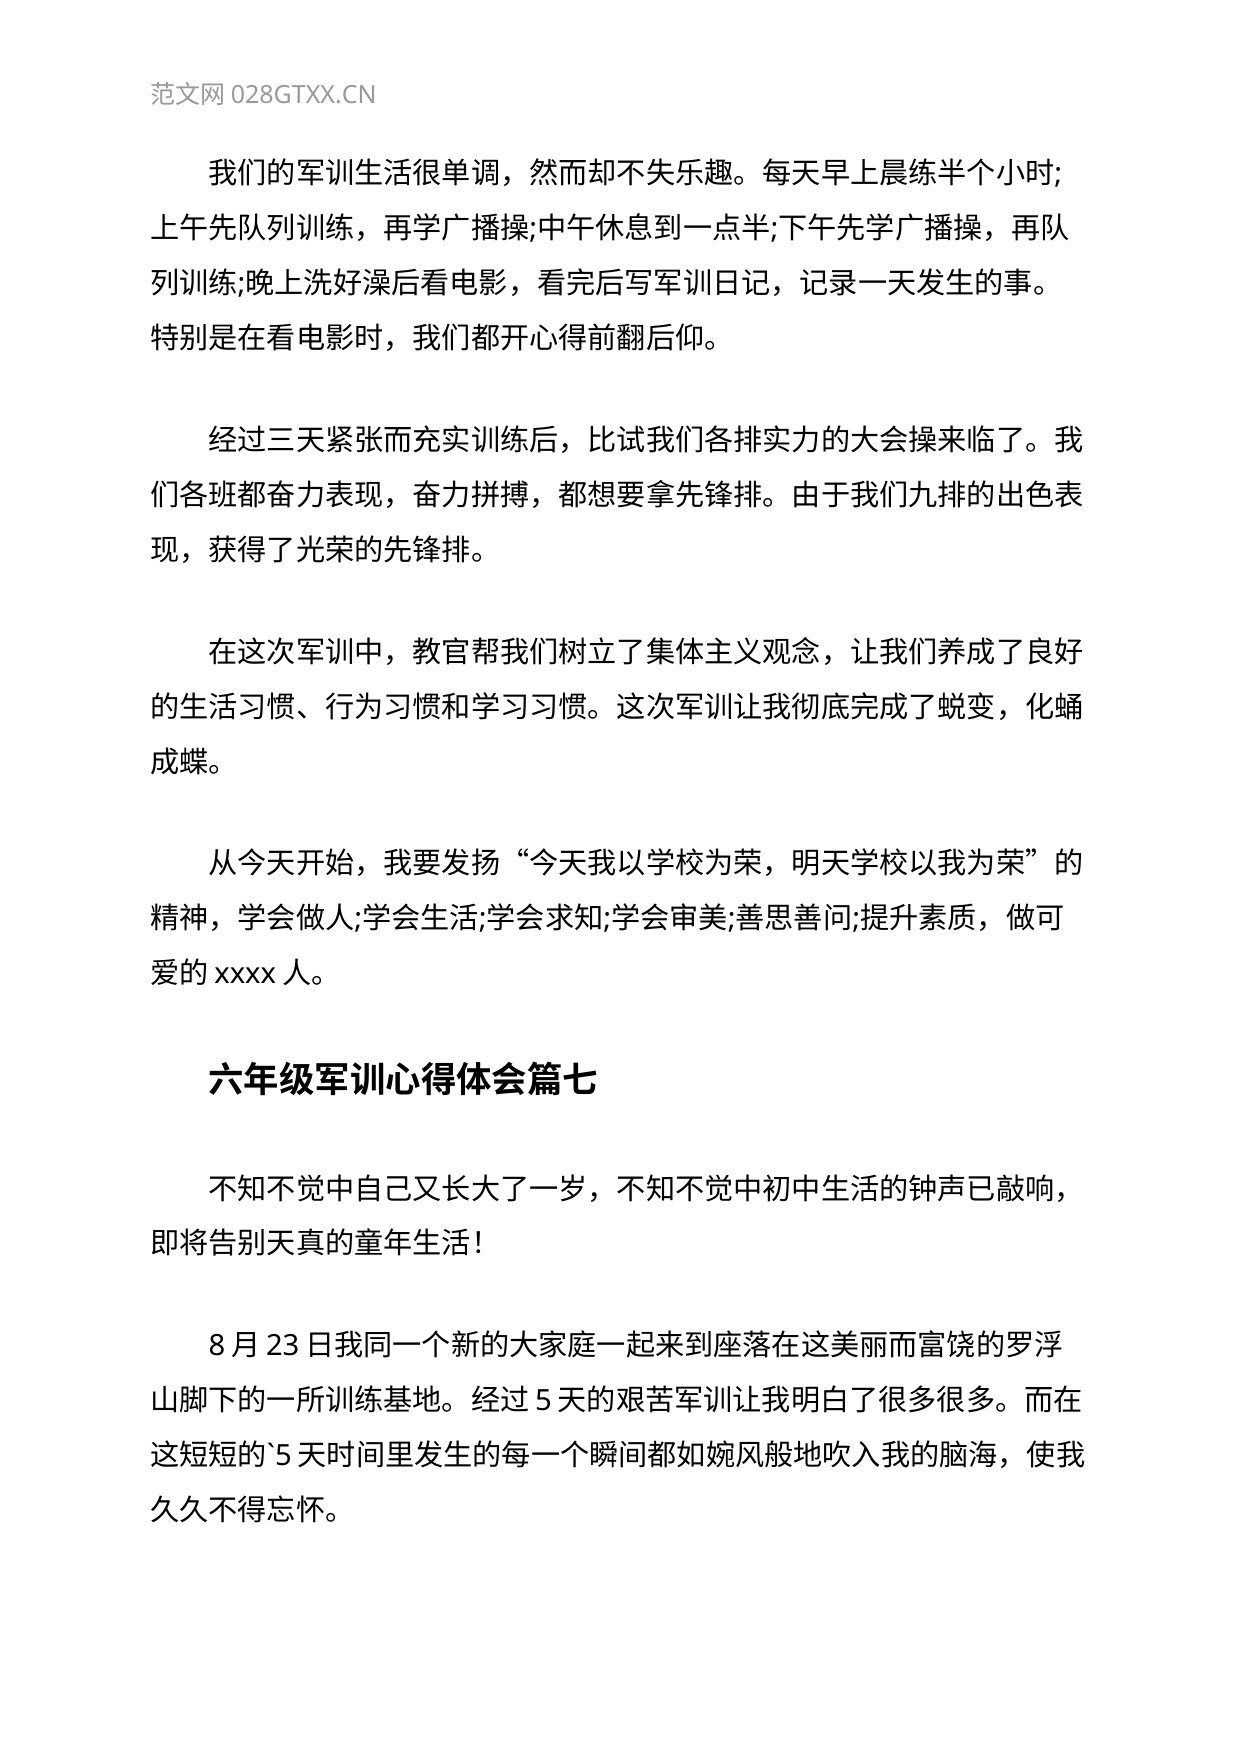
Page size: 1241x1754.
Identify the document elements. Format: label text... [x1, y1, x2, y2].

text 六年级军训心得体会篇七 [150, 1052, 1090, 1103]
text 经过三天紧张而充实训练后，比试我们各排实力的大会操来临了。我们各班都奋力表现，奋力拼搏，都想要拿先锋排。由于我们九排的出色表现，获得了光荣的先锋排。 [150, 417, 1090, 569]
text 从今天开始，我要发扬“今天我以学校为荣，明天学校以我为荣”的精神，学会做人;学会生活;学会求知;学会审美;善思善问;提升素质，做可爱的xxxx人。 [150, 840, 1090, 992]
text 8月23日我同一个新的大家庭一起来到座落在这美丽而富饶的罗浮山脚下的一所训练基地。经过5天的艰苦军训让我明白了很多很多。而在这短短的`5天时间里发生的每一个瞬间都如婉风般地吹入我的脑海，使我久久不得忘怀。 [150, 1322, 1090, 1529]
text 我们的军训生活很单调，然而却不失乐趣。每天早上晨练半个小时;上午先队列训练，再学广播操;中午休息到一点半;下午先学广播操，再队列训练;晚上洗好澡后看电影，看完后写军训日记，记录一天发生的事。特别是在看电影时，我们都开心得前翻后仰。 [150, 150, 1090, 357]
text 不知不觉中自己又长大了一岁，不知不觉中初中生活的钟声已敲响，即将告别天真的童年生活！ [150, 1165, 1090, 1262]
text 在这次军训中，教官帮我们树立了集体主义观念，让我们养成了良好的生活习惯、行为习惯和学习习惯。这次军训让我彻底完成了蜕变，化蛹成蝶。 [150, 628, 1090, 780]
